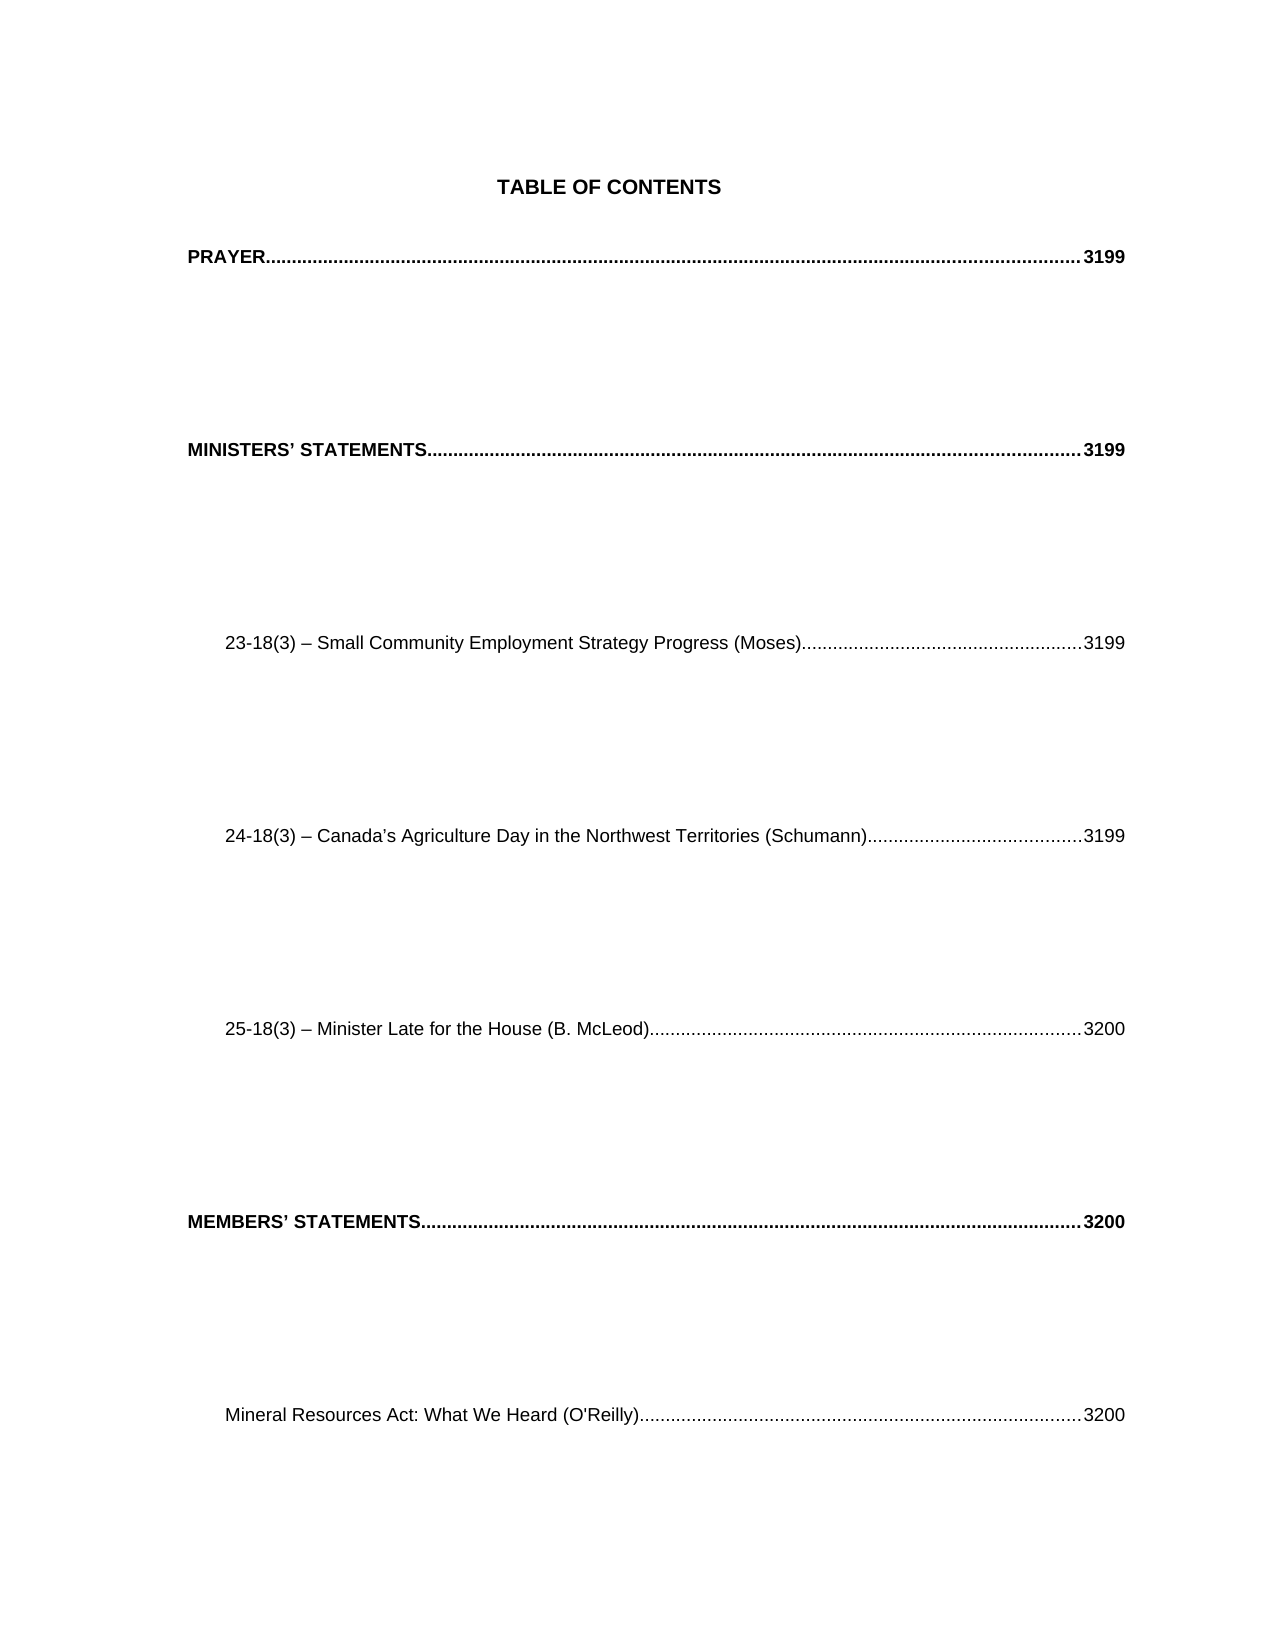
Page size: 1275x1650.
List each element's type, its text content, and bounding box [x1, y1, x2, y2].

text 24-18(3) – Canada’s Agriculture Day in the Northwest Territories (Schumann) 3199 [225, 825, 1162, 846]
subtitle TABLE OF CONTENTS [187, 175, 1162, 199]
text MEMBERS’ STATEMENTS 3200 [187, 1211, 1162, 1233]
text MINISTERS’ STATEMENTS 3199 [187, 439, 1162, 460]
text 23-18(3) – Small Community Employment Strategy Progress (Moses) 3199 [225, 632, 1162, 653]
text 25-18(3) – Minister Late for the House (B. McLeod) 3200 [225, 1018, 1162, 1039]
text PRAYER 3199 [187, 246, 1162, 267]
text Mineral Resources Act: What We Heard (O'Reilly) 3200 [225, 1404, 1162, 1426]
